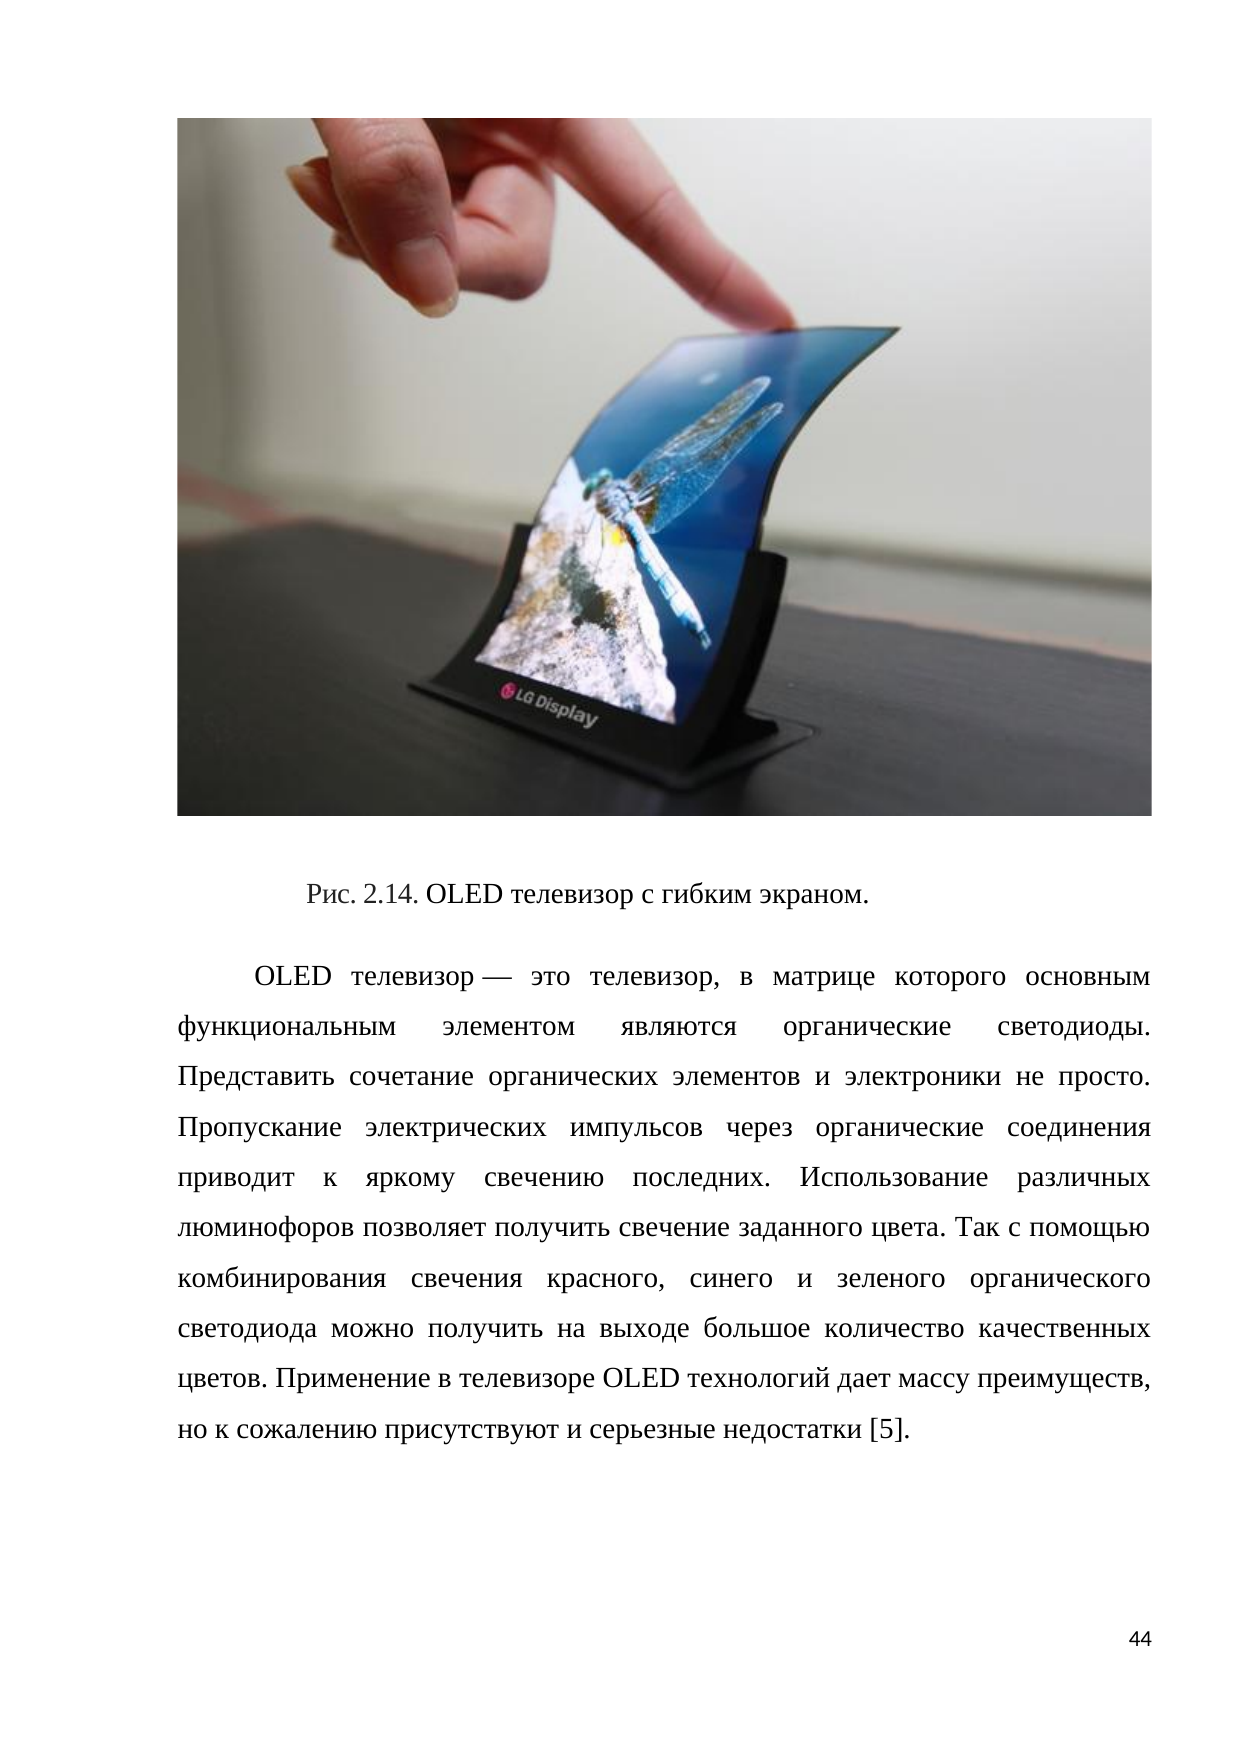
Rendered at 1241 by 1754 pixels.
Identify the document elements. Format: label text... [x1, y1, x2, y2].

text OLED телевизор — это телевизор, в матрице которого основным функциональным элементом являются органические светодиоды. Представить сочетание органических элементов и электроники не просто. Пропускание электрических импульсов через органические соединения приводит к яркому свечению последних. Использование различных люминофоров позволяет получить свечение заданного цвета. Так с помощью комбинирования свечения красного, синего и зеленого органического светодиода можно получить на выходе большое количество качественных цветов. Применение в телевизоре OLED технологий дает массу преимуществ, но к сожалению присутствуют и серьезные недостатки [5]. [177, 958, 1152, 1444]
picture [177, 118, 1152, 816]
text Рис. 2.14. OLED телевизор с гибким экраном. [177, 876, 1152, 910]
